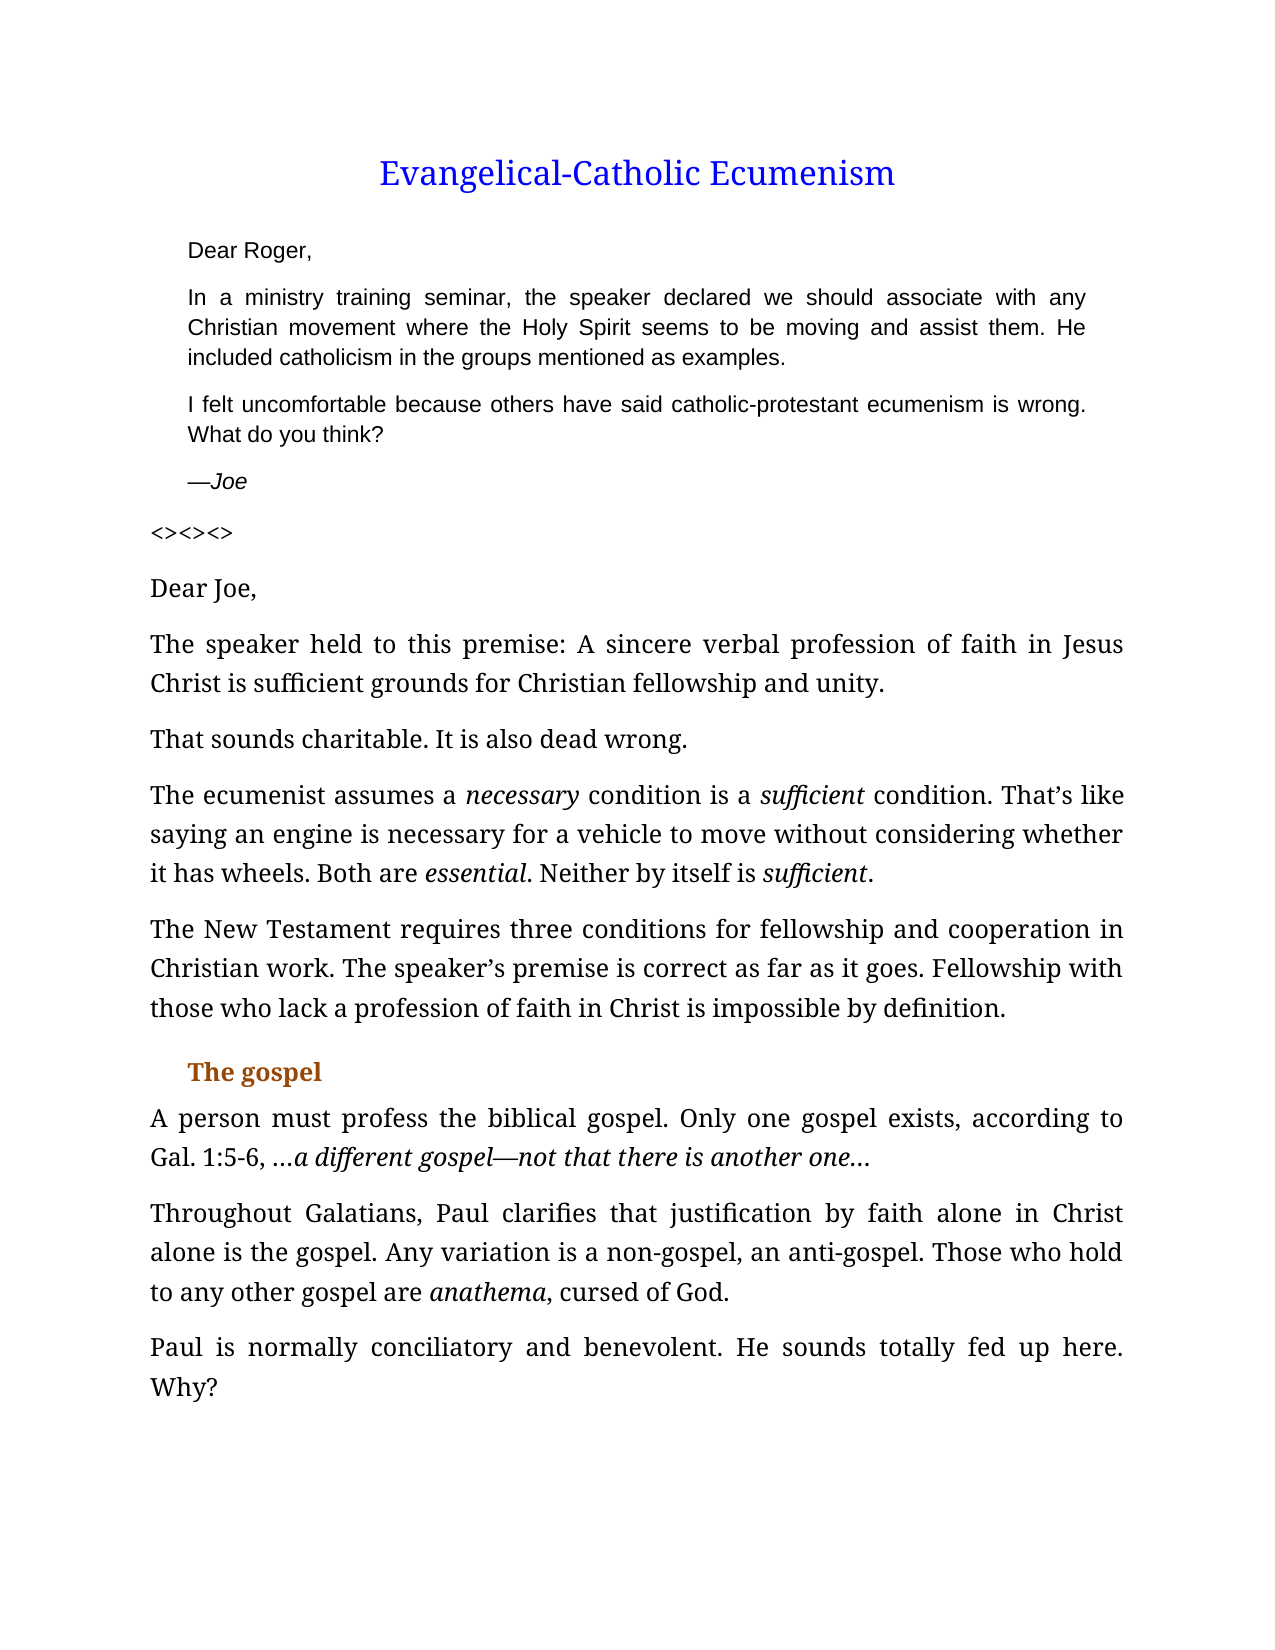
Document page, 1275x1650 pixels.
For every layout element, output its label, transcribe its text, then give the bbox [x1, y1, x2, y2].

text The New Testament requires three conditions for fellowship and cooperation in Christian work. The speaker’s premise is correct as far as it goes. Fellowship with those who lack a profession of faith in Christ is impossible by definition. [150, 912, 1125, 1024]
text I felt uncomfortable because others have said catholic-protestant ecumenism is wrong. What do you think? [187, 391, 1087, 448]
subtitle The gospel [187, 1054, 1125, 1088]
text In a ministry training seminar, the speaker declared we should associate with any Christian movement where the Holy Spirit seems to be moving and assist them. He included catholicism in the groups mentioned as examples. [187, 284, 1087, 371]
text —Joe [187, 468, 1087, 495]
text A person must profess the biblical gospel. Only one gospel exists, according to Gal. 1:5-6, …a different gospel—not that there is another one… [150, 1101, 1125, 1174]
text Dear Roger, [187, 237, 1087, 263]
subtitle Evangelical-Catholic Ecumenism [150, 150, 1125, 195]
text That sounds charitable. It is also dead wrong. [150, 722, 1125, 756]
text Paul is normally conciliatory and benevolent. He sounds totally fed up here. Why? [150, 1330, 1125, 1403]
text The ecumenist assumes a necessary condition is a sufficient condition. That’s like saying an engine is necessary for a vehicle to move without considering whether it has wheels. Both are essential. Neither by itself is sufficient. [150, 778, 1125, 890]
text <><><> [150, 515, 1125, 549]
text Throughout Galatians, Paul clarifies that justification by faith alone in Christ alone is the gospel. Any variation is a non-gospel, an anti-gospel. Those who hold to any other gospel are anathema, cursed of God. [150, 1196, 1125, 1308]
text Dear Joe, [150, 571, 1125, 605]
text The speaker held to this premise: A sincere verbal profession of faith in Jesus Christ is sufficient grounds for Christian fellowship and unity. [150, 627, 1125, 700]
